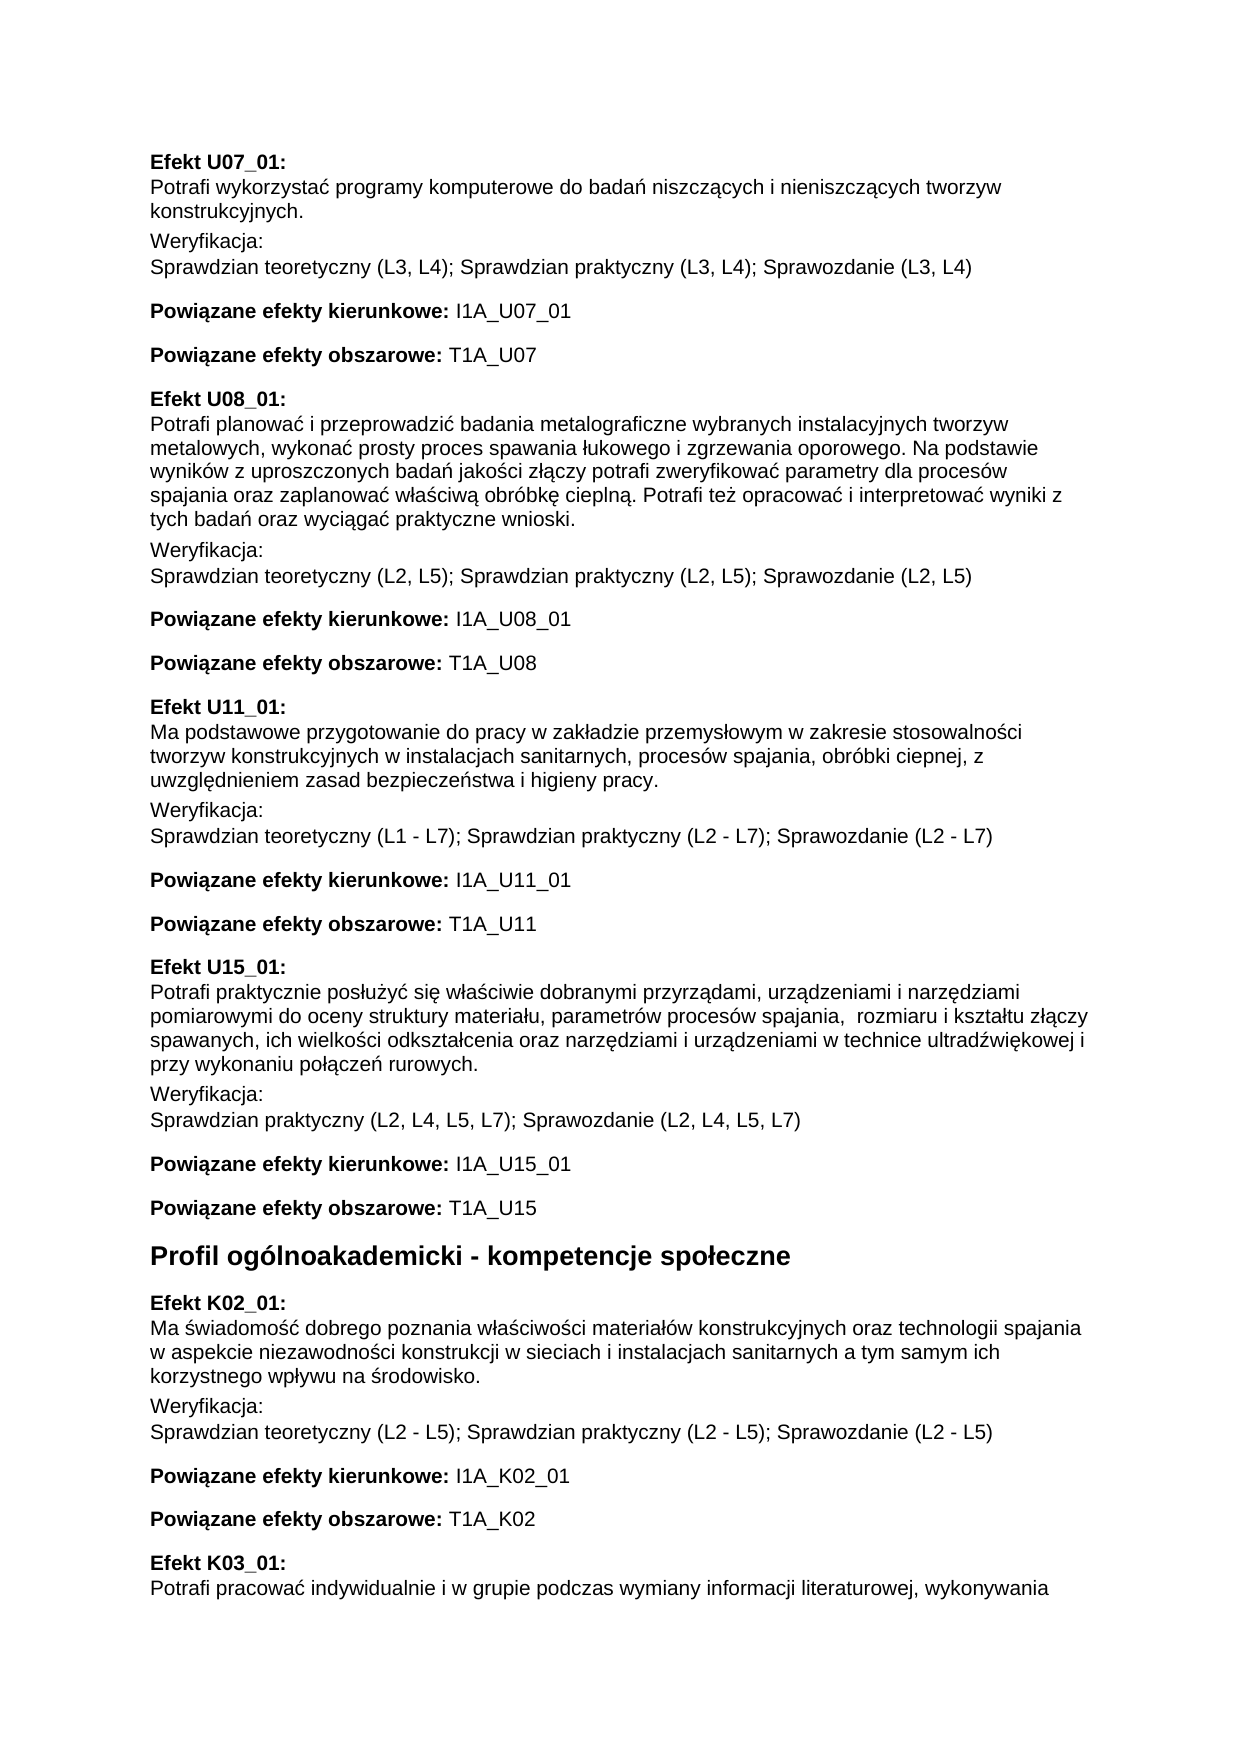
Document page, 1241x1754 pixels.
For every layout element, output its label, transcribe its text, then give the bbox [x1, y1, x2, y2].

text Efekt U08_01: [150, 386, 1090, 410]
text Powiązane efekty kierunkowe: I1A_U07_01 [150, 299, 1090, 323]
text Sprawdzian teoretyczny (L3, L4); Sprawdzian praktyczny (L3, L4); Sprawozdanie (L3, L4) [150, 255, 1090, 279]
text Weryfikacja: [150, 1082, 1090, 1106]
text Powiązane efekty kierunkowe: I1A_K02_01 [150, 1463, 1090, 1487]
text Sprawdzian teoretyczny (L1 - L7); Sprawdzian praktyczny (L2 - L7); Sprawozdanie (L2 - L7) [150, 824, 1090, 848]
text Powiązane efekty obszarowe: T1A_U08 [150, 651, 1090, 675]
text Powiązane efekty obszarowe: T1A_U07 [150, 343, 1090, 367]
text Powiązane efekty kierunkowe: I1A_U11_01 [150, 868, 1090, 892]
text Efekt K02_01: [150, 1291, 1090, 1314]
subtitle Profil ogólnoakademicki - kompetencje społeczne [150, 1239, 1090, 1271]
text Ma podstawowe przygotowanie do pracy w zakładzie przemysłowym w zakresie stosowalności tworzyw konstrukcyjnych w instalacjach sanitarnych, procesów spajania, obróbki ciepnej, z uwzględnieniem zasad bezpieczeństwa i higieny pracy. [150, 720, 1090, 792]
text Powiązane efekty obszarowe: T1A_K02 [150, 1507, 1090, 1531]
text Efekt U11_01: [150, 695, 1090, 719]
text Potrafi praktycznie posłużyć się właściwie dobranymi przyrządami, urządzeniami i narzędziami pomiarowymi do oceny struktury materiału, parametrów procesów spajania, rozmiaru i kształtu złączy spawanych, ich wielkości odkształcenia oraz narzędziami i urządzeniami w technice ultradźwiękowej i przy wykonaniu połączeń rurowych. [150, 980, 1090, 1076]
text Weryfikacja: [150, 1394, 1090, 1418]
text Weryfikacja: [150, 229, 1090, 253]
text Efekt K03_01: [150, 1551, 1090, 1575]
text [150, 1576, 1090, 1600]
text Sprawdzian teoretyczny (L2, L5); Sprawdzian praktyczny (L2, L5); Sprawozdanie (L2, L5) [150, 563, 1090, 587]
text Weryfikacja: [150, 537, 1090, 561]
text Efekt U07_01: [150, 150, 1090, 174]
text Powiązane efekty kierunkowe: I1A_U15_01 [150, 1152, 1090, 1176]
text Ma świadomość dobrego poznania właściwości materiałów konstrukcyjnych oraz technologii spajania w aspekcie niezawodności konstrukcji w sieciach i instalacjach sanitarnych a tym samym ich korzystnego wpływu na środowisko. [150, 1316, 1090, 1387]
text Sprawdzian teoretyczny (L2 - L5); Sprawdzian praktyczny (L2 - L5); Sprawozdanie (L2 - L5) [150, 1420, 1090, 1444]
text Powiązane efekty kierunkowe: I1A_U08_01 [150, 607, 1090, 631]
text Sprawdzian praktyczny (L2, L4, L5, L7); Sprawozdanie (L2, L4, L5, L7) [150, 1108, 1090, 1132]
text Weryfikacja: [150, 798, 1090, 822]
text Powiązane efekty obszarowe: T1A_U11 [150, 911, 1090, 935]
text Efekt U15_01: [150, 955, 1090, 979]
text Potrafi wykorzystać programy komputerowe do badań niszczących i nieniszczących tworzyw konstrukcyjnych. [150, 175, 1090, 223]
text Powiązane efekty obszarowe: T1A_U15 [150, 1196, 1090, 1220]
text Potrafi planować i przeprowadzić badania metalograficzne wybranych instalacyjnych tworzyw metalowych, wykonać prosty proces spawania łukowego i zgrzewania oporowego. Na podstawie wyników z uproszczonych badań jakości złączy potrafi zweryfikować parametry dla procesów spajania oraz zaplanować właściwą obróbkę cieplną. Potrafi też opracować i interpretować wyniki z tych badań oraz wyciągać praktyczne wnioski. [150, 411, 1090, 531]
